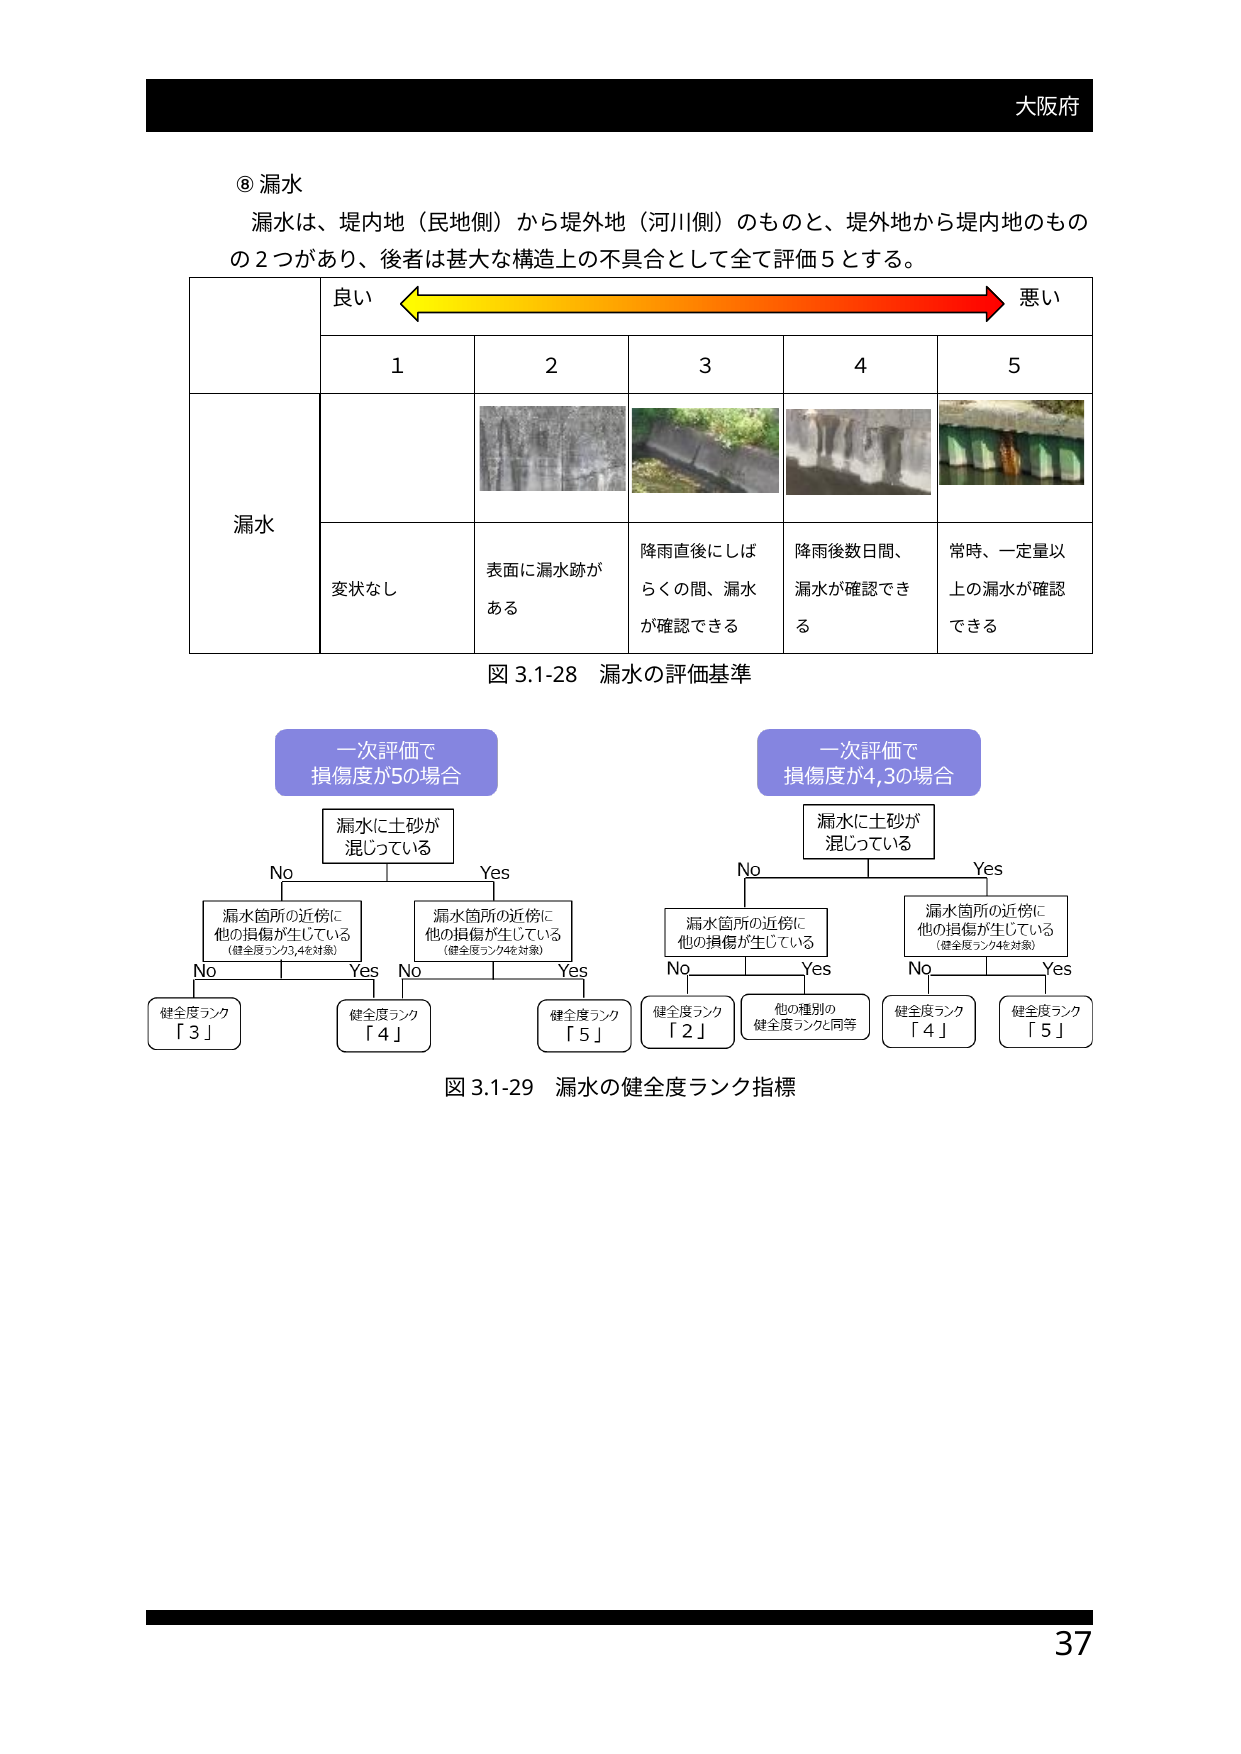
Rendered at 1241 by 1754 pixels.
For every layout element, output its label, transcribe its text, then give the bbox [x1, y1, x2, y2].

table_cell [475, 394, 628, 522]
table_cell ５ [938, 336, 1092, 393]
picture [147, 729, 1093, 1056]
picture [631, 408, 779, 493]
table_cell ３ [629, 336, 783, 393]
text ⑧漏水 [148, 164, 1092, 202]
table_header [190, 278, 320, 393]
table_header 良い 悪い [321, 278, 1092, 335]
table_cell ２ [475, 336, 628, 393]
table_cell [321, 394, 474, 522]
picture [939, 400, 1085, 485]
table_cell １ [321, 336, 474, 393]
table_cell 降雨直後にしばらくの間、漏水が確認できる [629, 523, 783, 653]
table_cell 漏水 [190, 394, 319, 653]
table_cell 表面に漏水跡がある [475, 523, 628, 653]
table_cell 常時、一定量以上の漏水が確認できる [938, 523, 1092, 653]
picture [786, 409, 931, 495]
picture [479, 406, 626, 491]
table_cell ４ [784, 336, 937, 393]
table_cell 変状なし [321, 523, 474, 653]
table_cell [629, 394, 783, 522]
text 漏水は、堤内地（民地側）から堤外地（河川側）のものと、堤外地から堤内地のものの2つがあり、後者は甚大な構造上の不具合として全て評価５とする。 [229, 202, 1092, 277]
table_cell [938, 394, 1092, 522]
table_cell 降雨後数日間、漏水が確認できる [784, 523, 937, 653]
table_cell [784, 394, 937, 522]
